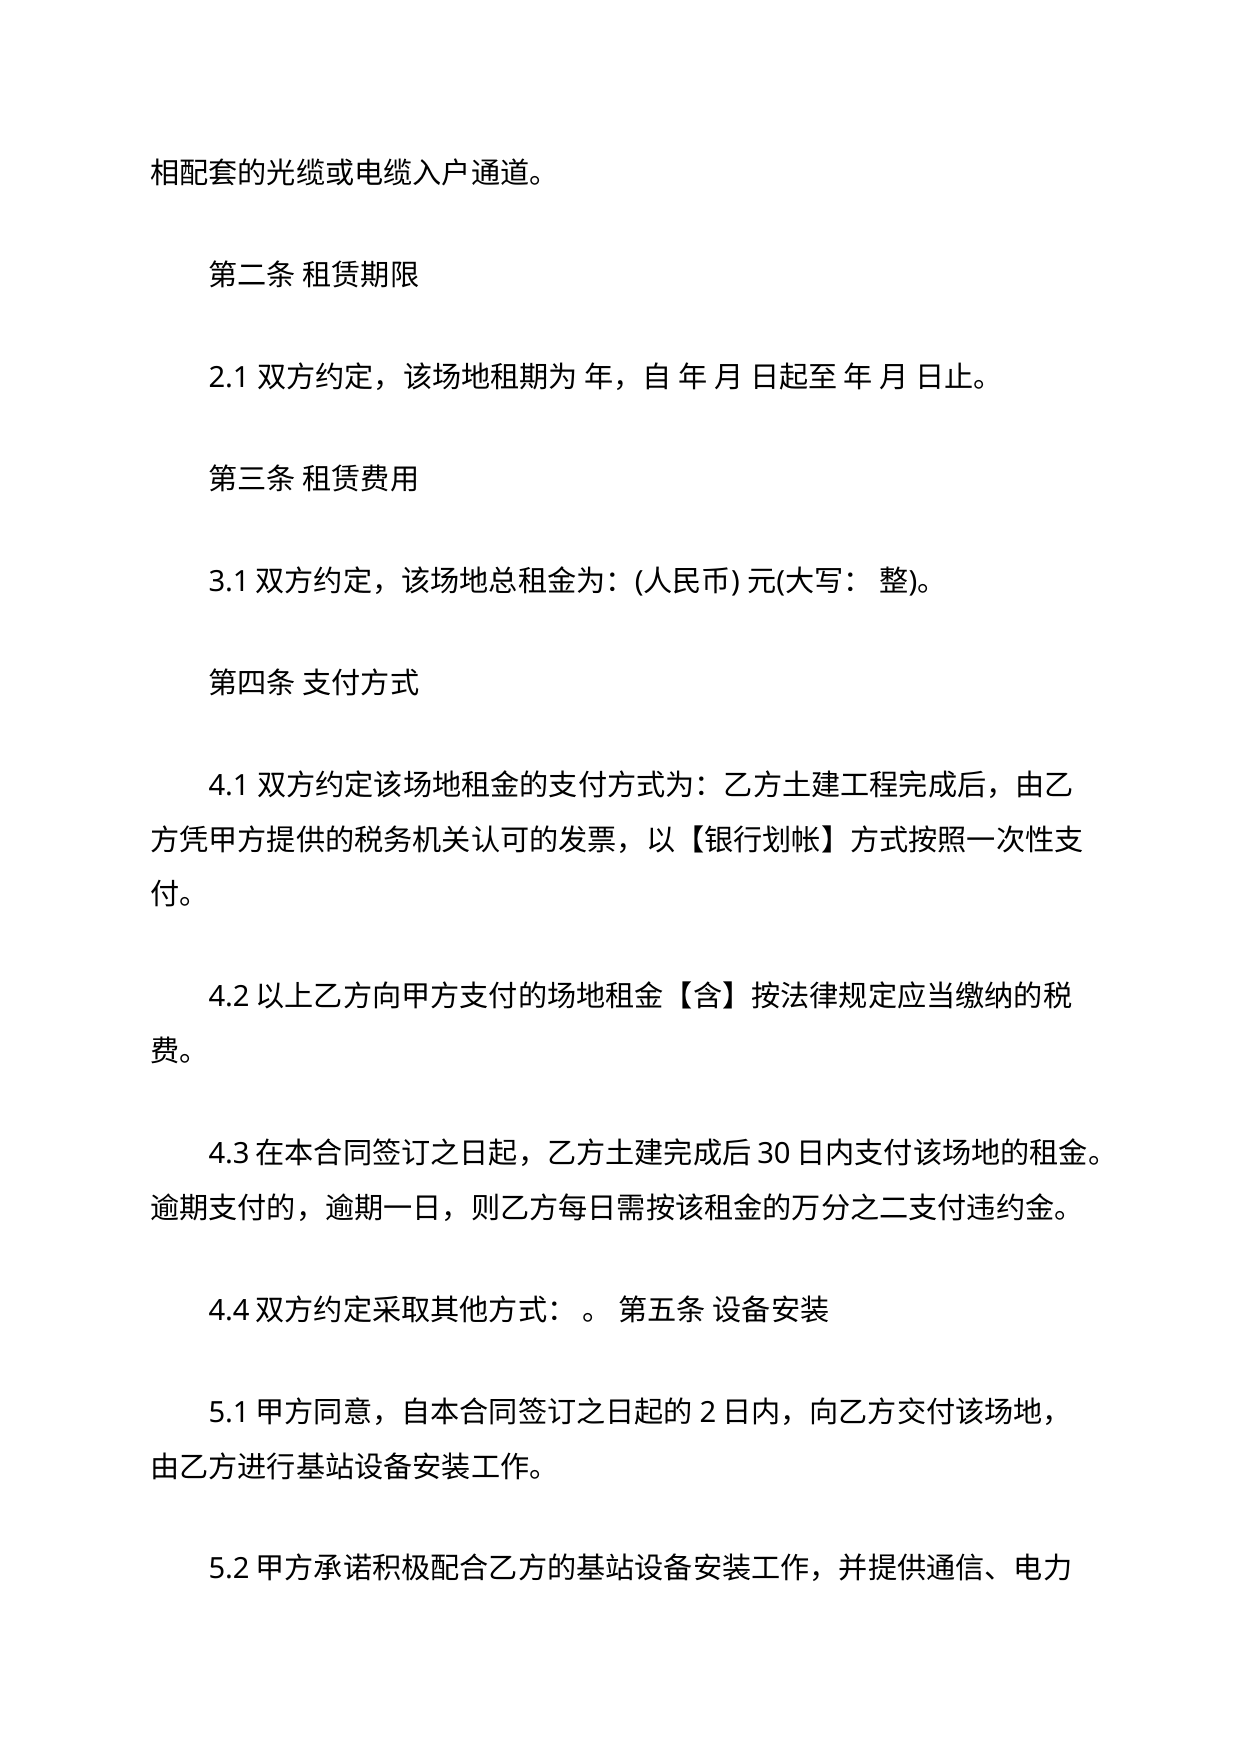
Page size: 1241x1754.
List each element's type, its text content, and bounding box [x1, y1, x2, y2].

text 3.1双方约定，该场地总租金为：(人民币) 元(大写： 整)。 [150, 557, 1090, 600]
text 4.1 双方约定该场地租金的支付方式为：乙方土建工程完成后，由乙方凭甲方提供的税务机关认可的发票，以【银行划帐】方式按照一次性支付。 [150, 761, 1090, 913]
text 4.4双方约定采取其他方式： 。 第五条 设备安装 [150, 1286, 1090, 1329]
text 2.1 双方约定，该场地租期为 年，自 年 月 日起至 年 月 日止。 [150, 353, 1090, 396]
text 第四条 支付方式 [150, 659, 1090, 702]
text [150, 1545, 1090, 1587]
text 4.3在本合同签订之日起，乙方土建完成后30日内支付该场地的租金。逾期支付的，逾期一日，则乙方每日需按该租金的万分之二支付违约金。 [150, 1129, 1090, 1227]
text 第二条 租赁期限 [150, 252, 1090, 294]
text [150, 150, 1090, 192]
text 第三条 租赁费用 [150, 456, 1090, 498]
text 4.2以上乙方向甲方支付的场地租金【含】按法律规定应当缴纳的税费。 [150, 973, 1090, 1070]
text 5.1甲方同意，自本合同签订之日起的 2日内，向乙方交付该场地，由乙方进行基站设备安装工作。 [150, 1388, 1090, 1486]
